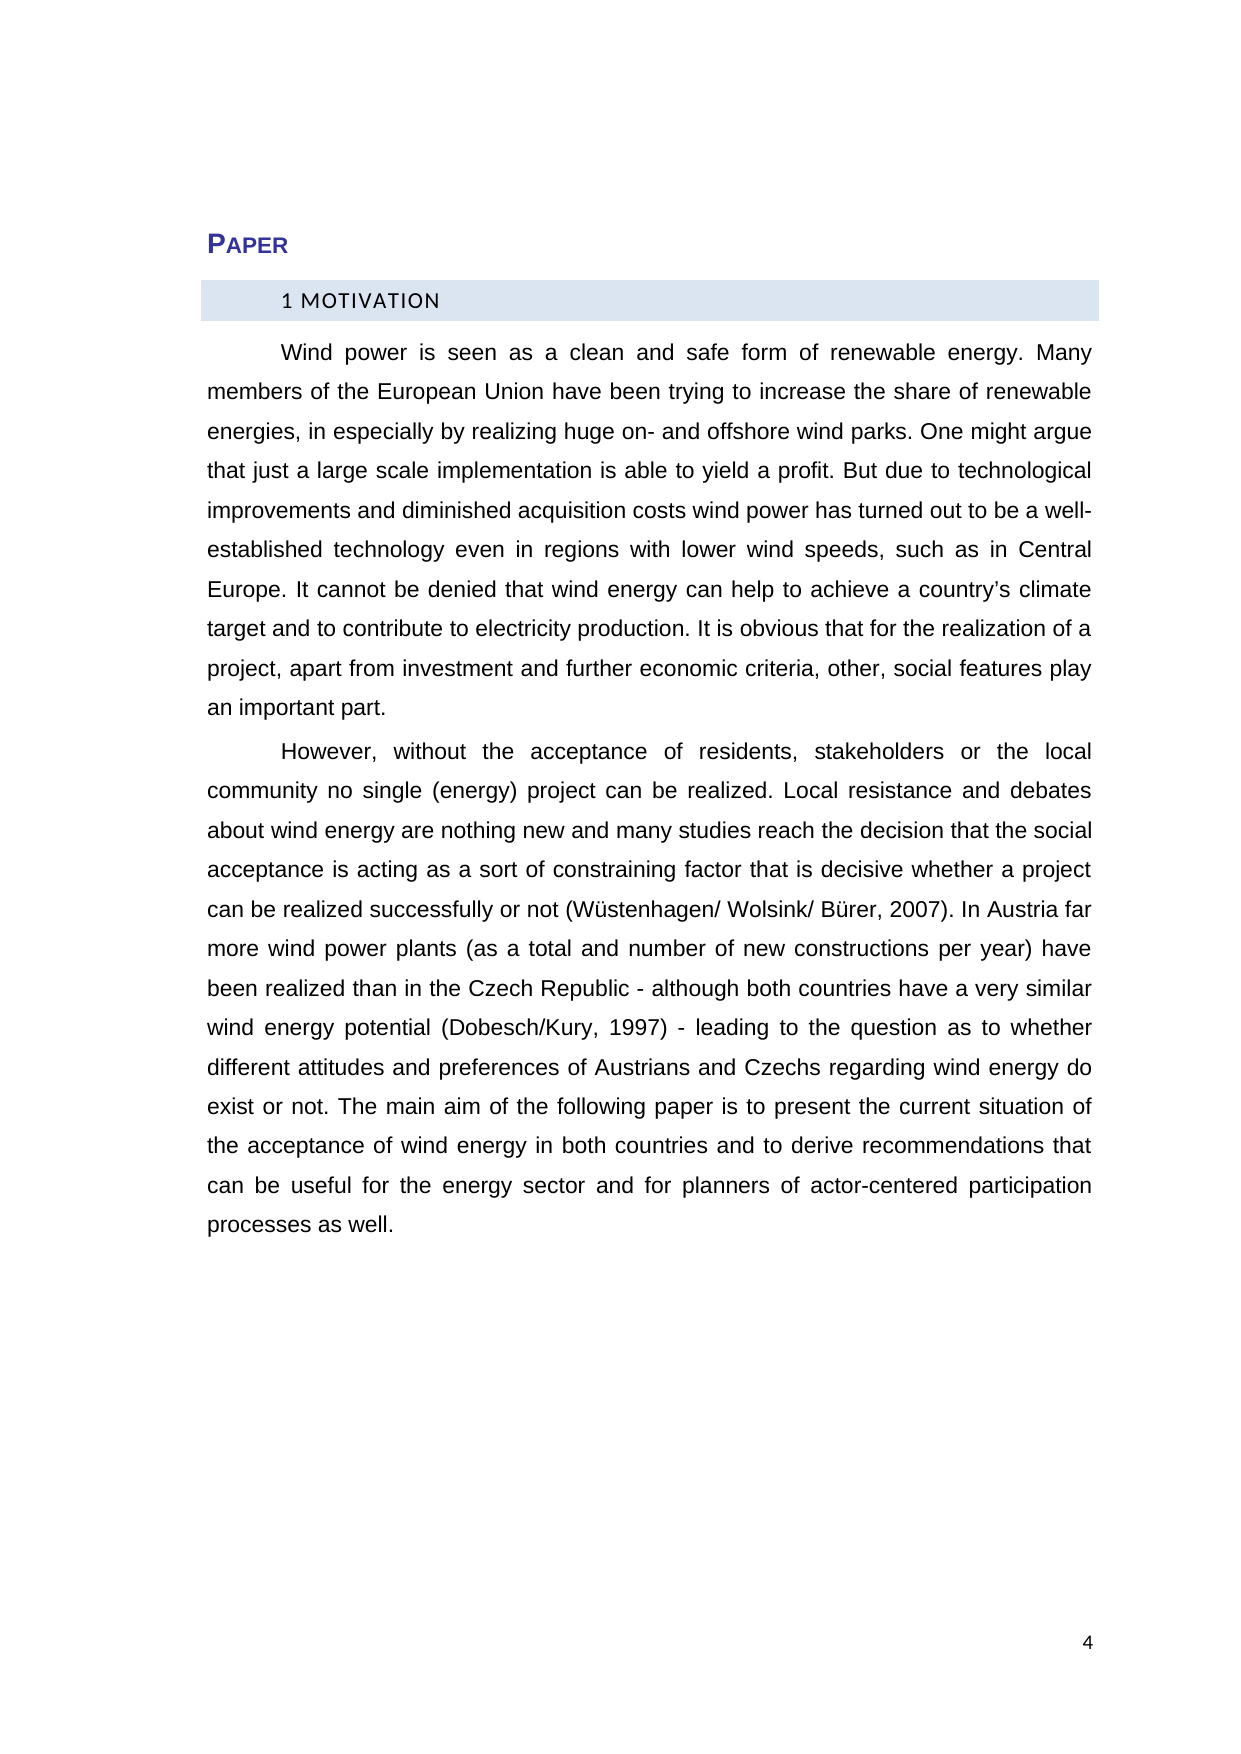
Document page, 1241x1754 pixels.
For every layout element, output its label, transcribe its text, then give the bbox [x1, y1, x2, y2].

subtitle 1 Motivation [207, 286, 1093, 314]
subtitle Paper [207, 227, 1093, 259]
text Wind power is seen as a clean and safe form of renewable energy. Many members of the European Union have been trying to increase the share of renewable energies, in especially by realizing huge on- and offshore wind parks. One might argue that just a large scale implementation is able to yield a profit. But due to technological improvements and diminished acquisition costs wind power has turned out to be a well-established technology even in regions with lower wind speeds, such as in . It cannot be denied that wind energy can help to achieve a country’s climate target and to contribute to electricity production. It is obvious that for the realization of a project, apart from investment and further economic criteria, other, social features play an important part. [207, 339, 1093, 720]
text However, without the acceptance of residents, stakeholders or the local community no single (energy) project can be realized. Local resistance and debates about wind energy are nothing new and many studies reach the decision that the social acceptance is acting as a sort of constraining factor that is decisive whether a project can be realized successfully or not (Wüstenhagen/ Wolsink/ Bürer, 2007). In Austria far more wind power plants (as a total and number of new constructions per year) have been realized than in the Czech Republic - although both countries have a very similar wind energy potential (Dobesch/Kury, 1997) - leading to the question as to whether different attitudes and preferences of Austrians and Czechs regarding wind energy do exist or not. The main aim of the following paper is to present the current situation of the acceptance of wind energy in both countries and to derive recommendations that can be useful for the energy sector and for planners of actor-centered participation processes as well. [207, 738, 1093, 1238]
